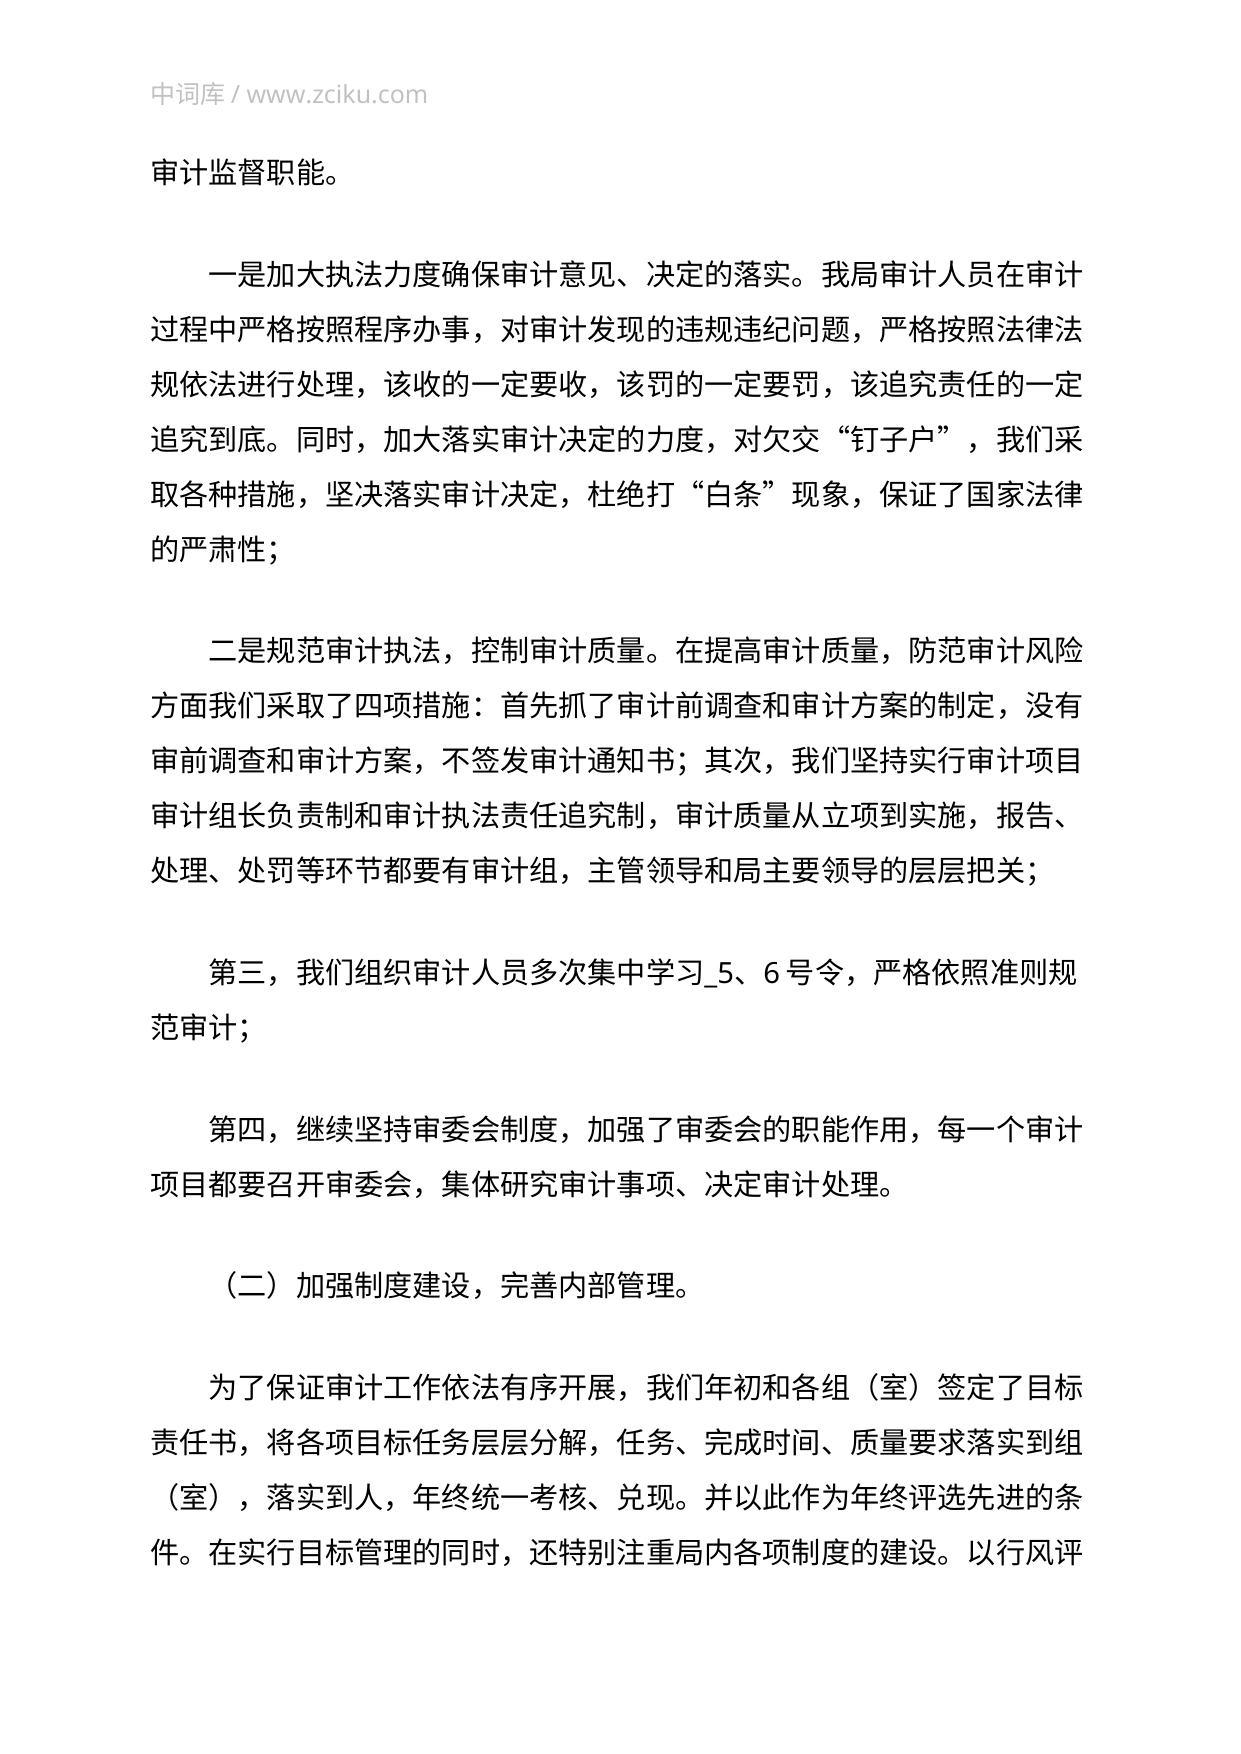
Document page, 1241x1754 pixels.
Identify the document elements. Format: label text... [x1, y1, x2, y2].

text （二）加强制度建设，完善内部管理。 [150, 1263, 1090, 1305]
text 二是规范审计执法，控制审计质量。在提高审计质量，防范审计风险方面我们采取了四项措施：首先抓了审计前调查和审计方案的制定，没有审前调查和审计方案，不签发审计通知书；其次，我们坚持实行审计项目审计组长负责制和审计执法责任追究制，审计质量从立项到实施，报告、处理、处罚等环节都要有审计组，主管领导和局主要领导的层层把关； [150, 628, 1090, 890]
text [150, 1364, 1090, 1572]
text 第四，继续坚持审委会制度，加强了审委会的职能作用，每一个审计项目都要召开审委会，集体研究审计事项、决定审计处理。 [150, 1106, 1090, 1203]
text 第三，我们组织审计人员多次集中学习_5、6号令，严格依照准则规范审计； [150, 949, 1090, 1047]
text 一是加大执法力度确保审计意见、决定的落实。我局审计人员在审计过程中严格按照程序办事，对审计发现的违规违纪问题，严格按照法律法规依法进行处理，该收的一定要收，该罚的一定要罚，该追究责任的一定追究到底。同时，加大落实审计决定的力度，对欠交“钉子户”，我们采取各种措施，坚决落实审计决定，杜绝打“白条”现象，保证了国家法律的严肃性； [150, 252, 1090, 568]
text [150, 150, 1090, 192]
